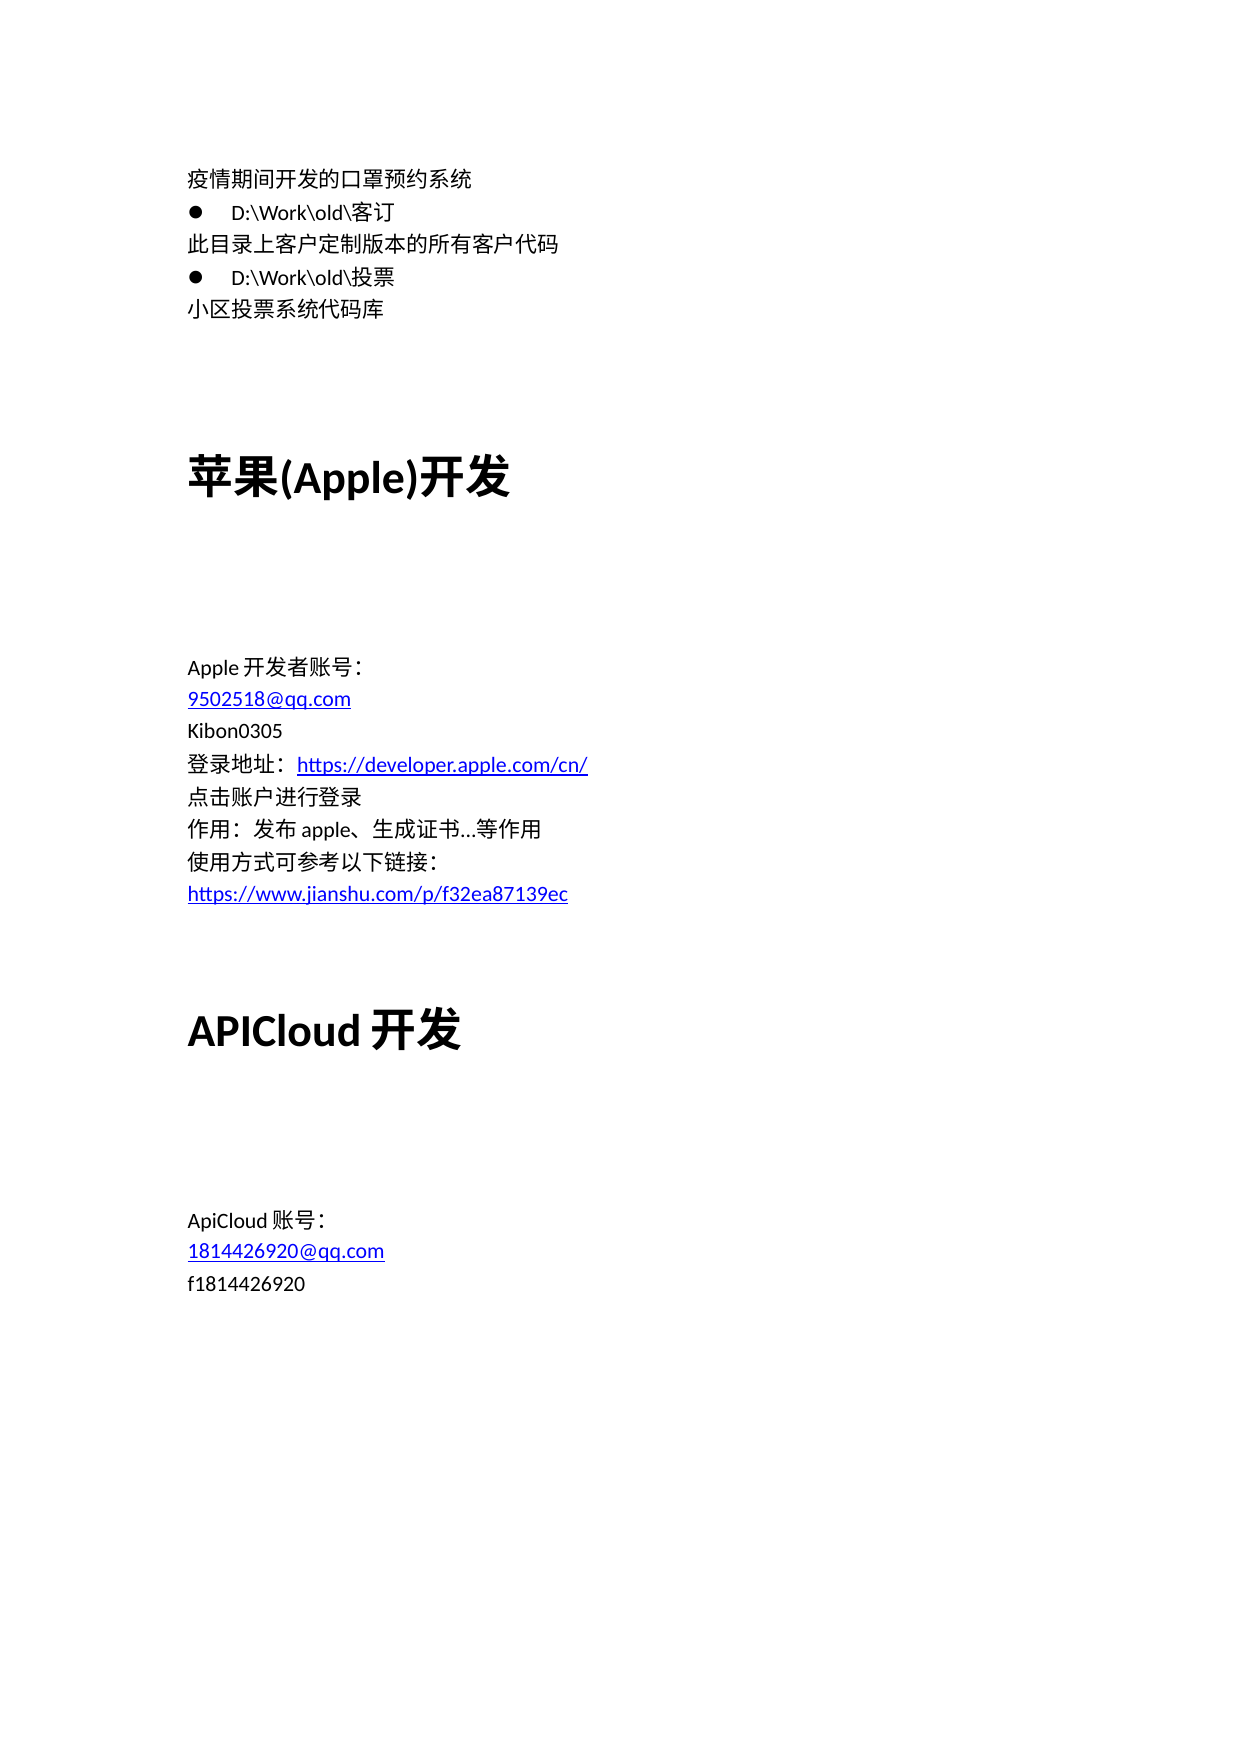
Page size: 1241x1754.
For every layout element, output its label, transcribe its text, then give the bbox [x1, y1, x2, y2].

text 疫情期间开发的口罩预约系统 [187, 162, 1053, 194]
text f1814426920 [187, 1267, 1053, 1300]
subtitle 苹果(Apple)开发 [187, 425, 1053, 522]
text 登录地址：https://developer.apple.com/cn/ [187, 747, 1053, 779]
text https://www.jianshu.com/p/f32ea87139ec [187, 877, 1053, 909]
text 1814426920@qq.com [187, 1235, 1053, 1267]
text Apple开发者账号： [187, 649, 1053, 682]
text 此目录上客户定制版本的所有客户代码 [187, 227, 1053, 259]
text ApiCloud账号： [187, 1202, 1053, 1235]
subtitle APICloud开发 [187, 977, 1053, 1075]
list D:\Work\old\客订 [187, 194, 1053, 227]
text Kibon0305 [187, 714, 1053, 747]
text 作用：发布apple、生成证书...等作用 [187, 812, 1053, 844]
text 使用方式可参考以下链接： [187, 844, 1053, 877]
text 小区投票系统代码库 [187, 292, 1053, 324]
text 9502518@qq.com [187, 682, 1053, 714]
list D:\Work\old\投票 [187, 259, 1053, 292]
text 点击账户进行登录 [187, 779, 1053, 812]
